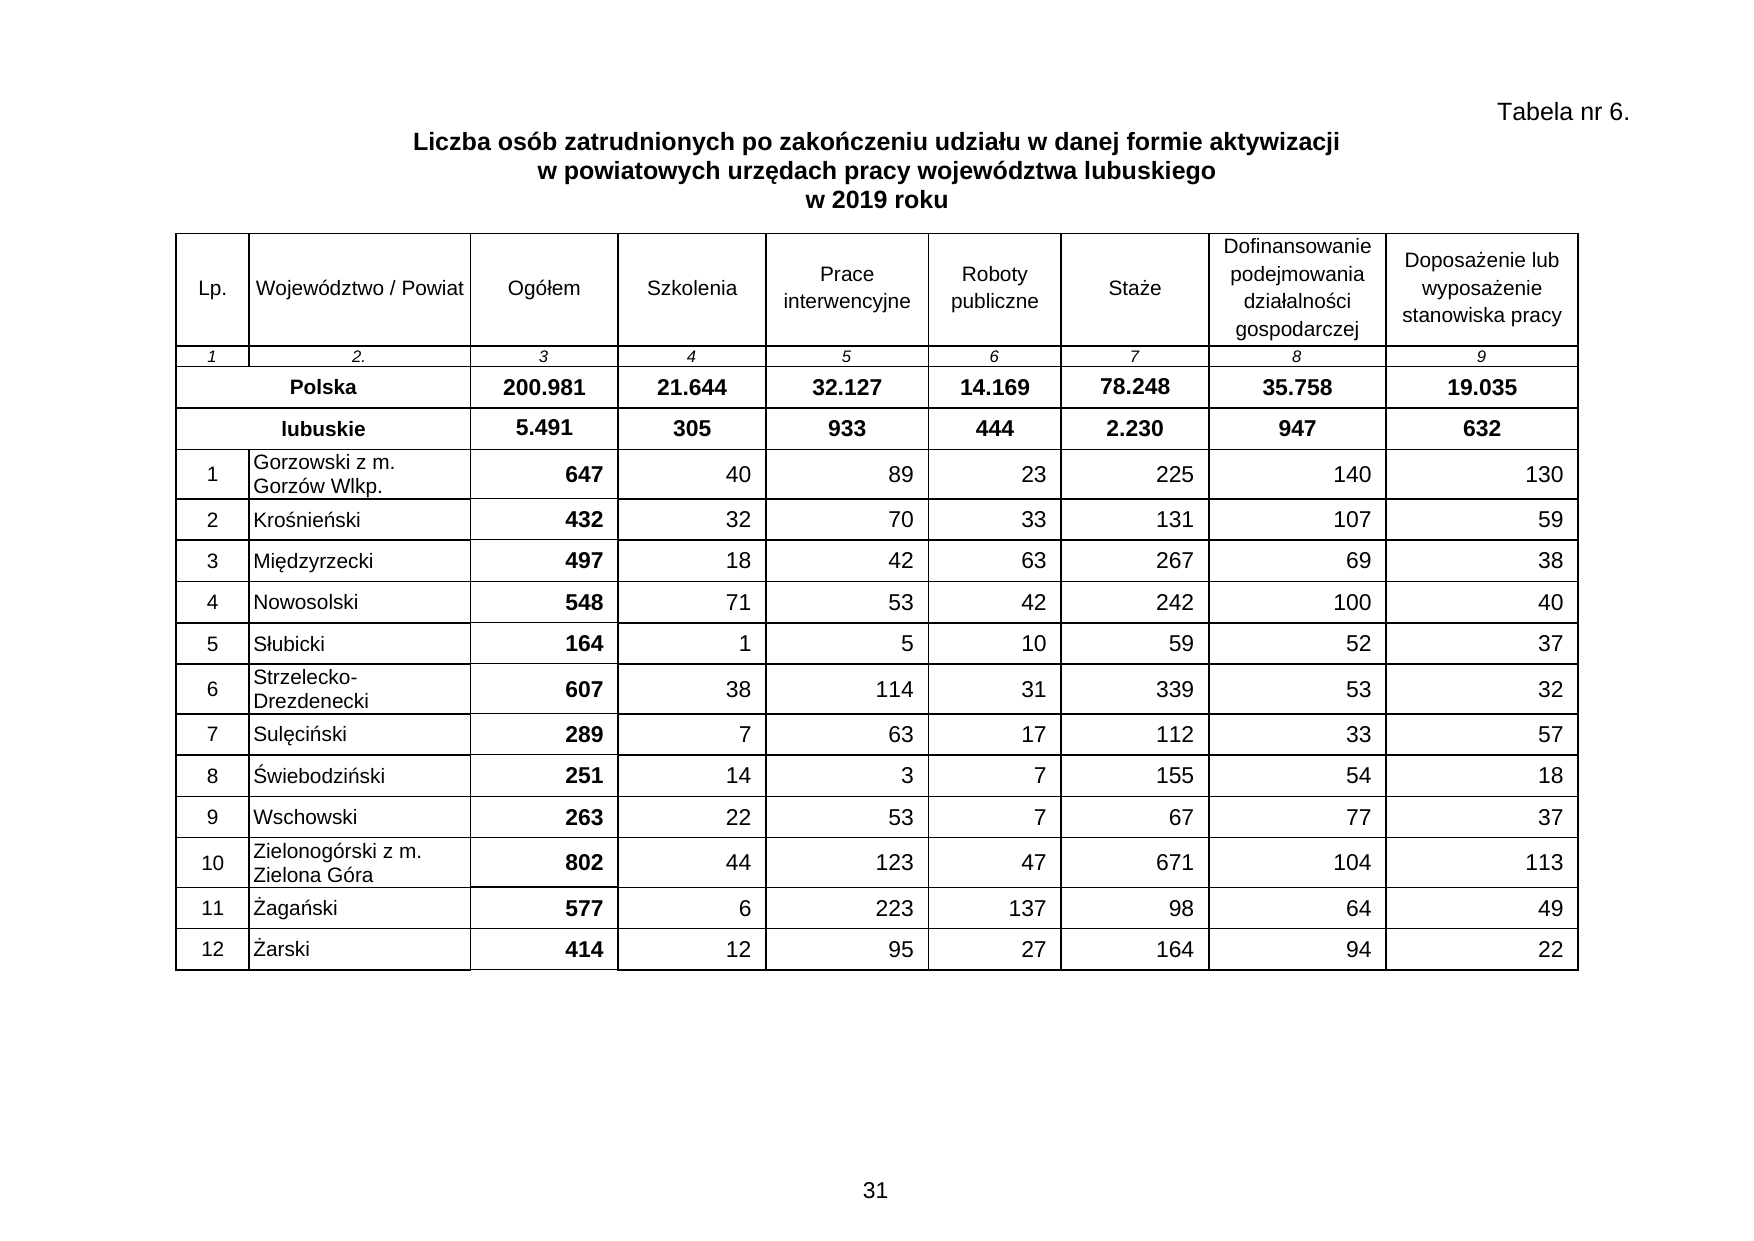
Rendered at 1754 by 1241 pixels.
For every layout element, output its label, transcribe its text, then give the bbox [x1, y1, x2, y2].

table_cell Liczba osób zatrudnionych po zakończeniu udziału w danej formie aktywizacji w powiatowych urzędach pracy województwa lubuskiego w 2019 roku [117, 127, 1637, 213]
table_cell 12 [177, 929, 248, 969]
table_cell 38 [1387, 541, 1577, 581]
table_cell 140 [1210, 450, 1385, 498]
table_cell 44 [619, 838, 765, 886]
table_cell 802 [471, 838, 617, 886]
table_cell 67 [1062, 797, 1208, 837]
table_cell 155 [1062, 756, 1208, 796]
table_cell 47 [929, 838, 1060, 886]
table_cell 137 [929, 888, 1060, 928]
table_cell 70 [767, 500, 928, 539]
table_cell 53 [1210, 665, 1385, 713]
table_cell 1 [177, 450, 248, 498]
table_cell 289 [471, 714, 617, 754]
table_cell 32.127 [767, 367, 928, 407]
table_cell 57 [1387, 715, 1577, 754]
table_cell 8 [1210, 347, 1385, 366]
table_cell 114 [767, 665, 928, 713]
table_cell 33 [1210, 715, 1385, 754]
table_cell 14 [619, 756, 765, 796]
table_cell 7 [177, 715, 248, 754]
table_cell 164 [1062, 929, 1208, 969]
table_cell 607 [471, 664, 617, 713]
table_cell 63 [767, 715, 928, 754]
table_header Doposażenie lub wyposażenie stanowiska pracy [1387, 234, 1577, 345]
table_cell 2 [177, 500, 248, 539]
table_header Ogółem [471, 234, 617, 345]
table_cell 8 [177, 756, 248, 796]
table_cell 89 [767, 450, 928, 498]
table_cell 497 [471, 540, 617, 581]
table_cell 414 [471, 929, 617, 969]
table_cell 3 [767, 756, 928, 796]
table_cell Zielonogórski z m. Zielona Góra [250, 838, 470, 886]
table_cell 78.248 [1062, 367, 1208, 407]
table_cell 33 [929, 500, 1060, 539]
table_cell 107 [1210, 500, 1385, 539]
table_cell 12 [619, 929, 765, 969]
table_cell 53 [767, 797, 928, 837]
table_cell 577 [471, 888, 617, 928]
table_cell 100 [1210, 582, 1385, 622]
table_cell 35.758 [1210, 367, 1385, 407]
table_cell 225 [1062, 450, 1208, 498]
table_cell 64 [1210, 888, 1385, 928]
table_cell 4 [619, 347, 765, 366]
table_cell 49 [1387, 888, 1577, 928]
table_cell 23 [929, 450, 1060, 498]
table_cell 40 [619, 450, 765, 498]
table_cell 2.230 [1062, 409, 1208, 448]
table_cell 63 [929, 541, 1060, 581]
table_cell 69 [1210, 541, 1385, 581]
table_cell Żagański [250, 888, 470, 928]
table_cell 94 [1210, 929, 1385, 969]
table_cell 59 [1387, 500, 1577, 539]
table_cell 113 [1387, 838, 1577, 886]
table_cell 164 [471, 623, 617, 663]
table_header Dofinansowanie podejmowania działalności gospodarczej [1210, 234, 1385, 345]
table_cell Wschowski [250, 797, 470, 837]
table_cell 21.644 [619, 367, 765, 407]
table_cell Polska [177, 367, 470, 407]
table_cell 7 [929, 756, 1060, 796]
table_cell Międzyrzecki [250, 541, 470, 581]
table_cell 1 [619, 624, 765, 663]
table_header Roboty publiczne [929, 234, 1060, 345]
table_header Szkolenia [619, 234, 765, 345]
table_cell 52 [1210, 624, 1385, 663]
table_cell Żarski [250, 929, 470, 969]
table_cell 19.035 [1387, 367, 1577, 407]
table_cell 947 [1210, 409, 1385, 448]
table_cell 267 [1062, 541, 1208, 581]
table_cell 671 [1062, 838, 1208, 886]
table_cell 22 [619, 797, 765, 837]
table_cell Słubicki [250, 624, 470, 663]
table_cell 130 [1387, 450, 1577, 498]
table_cell 98 [1062, 888, 1208, 928]
table_header Staże [1062, 234, 1208, 345]
table_cell 9 [1387, 347, 1577, 366]
table_cell 123 [767, 838, 928, 886]
table_cell 1 [177, 347, 248, 366]
table_cell 38 [619, 665, 765, 713]
table_cell 647 [471, 450, 617, 498]
table_cell 305 [619, 409, 765, 448]
table_cell 444 [929, 409, 1060, 448]
table_cell 112 [1062, 715, 1208, 754]
table_header Tabela nr 6. [117, 95, 1637, 127]
table_cell Świebodziński [250, 756, 470, 796]
table_cell 37 [1387, 624, 1577, 663]
table_cell Krośnieński [250, 500, 470, 539]
table_cell 6 [929, 347, 1060, 366]
table_cell 339 [1062, 665, 1208, 713]
table_cell 131 [1062, 500, 1208, 539]
table_cell 18 [619, 541, 765, 581]
table_cell 37 [1387, 797, 1577, 837]
table_cell Gorzowski z m. Gorzów Wlkp. [250, 450, 470, 498]
table_header Prace interwencyjne [767, 234, 928, 345]
table_cell 22 [1387, 929, 1577, 969]
table_cell 7 [619, 715, 765, 754]
table_cell 71 [619, 582, 765, 622]
table_cell 5 [177, 624, 248, 663]
table_cell Nowosolski [250, 582, 470, 622]
table_cell 5 [767, 347, 928, 366]
table_cell 27 [929, 929, 1060, 969]
table_cell 17 [929, 715, 1060, 754]
table_cell 18 [1387, 756, 1577, 796]
table_cell 9 [177, 797, 248, 837]
table_cell 242 [1062, 582, 1208, 622]
table_cell 3 [471, 347, 617, 366]
table_cell 548 [471, 582, 617, 622]
table_cell 31 [929, 665, 1060, 713]
table_cell 77 [1210, 797, 1385, 837]
table_cell 11 [177, 888, 248, 928]
table_cell 32 [1387, 665, 1577, 713]
table_cell 42 [767, 541, 928, 581]
table_cell 7 [1062, 347, 1208, 366]
table_cell 432 [471, 499, 617, 539]
table_cell 10 [177, 838, 248, 886]
table_cell 2. [250, 347, 470, 366]
table_cell 933 [767, 409, 928, 448]
table_cell 95 [767, 929, 928, 969]
table_cell lubuskie [177, 409, 470, 448]
table_cell 5.491 [471, 409, 617, 448]
table_cell 10 [929, 624, 1060, 663]
table_cell 3 [177, 541, 248, 581]
table_cell 632 [1387, 409, 1577, 448]
table_cell Strzelecko-Drezdenecki [250, 665, 470, 713]
table_cell 6 [619, 888, 765, 928]
table_cell 7 [929, 797, 1060, 837]
table_cell 263 [471, 797, 617, 837]
table_cell 4 [177, 582, 248, 622]
table_header Województwo / Powiat [250, 234, 470, 345]
table_cell Sulęciński [250, 715, 470, 754]
table_cell 251 [471, 755, 617, 796]
table_cell 223 [767, 888, 928, 928]
table_cell 5 [767, 624, 928, 663]
table_cell 54 [1210, 756, 1385, 796]
table_cell 6 [177, 665, 248, 713]
table_cell 104 [1210, 838, 1385, 886]
table_cell 59 [1062, 624, 1208, 663]
table_cell 42 [929, 582, 1060, 622]
table_cell 40 [1387, 582, 1577, 622]
table_header Lp. [177, 234, 248, 345]
table_cell 14.169 [929, 367, 1060, 407]
table_cell 200.981 [471, 367, 617, 407]
table_cell 53 [767, 582, 928, 622]
table_cell 32 [619, 500, 765, 539]
